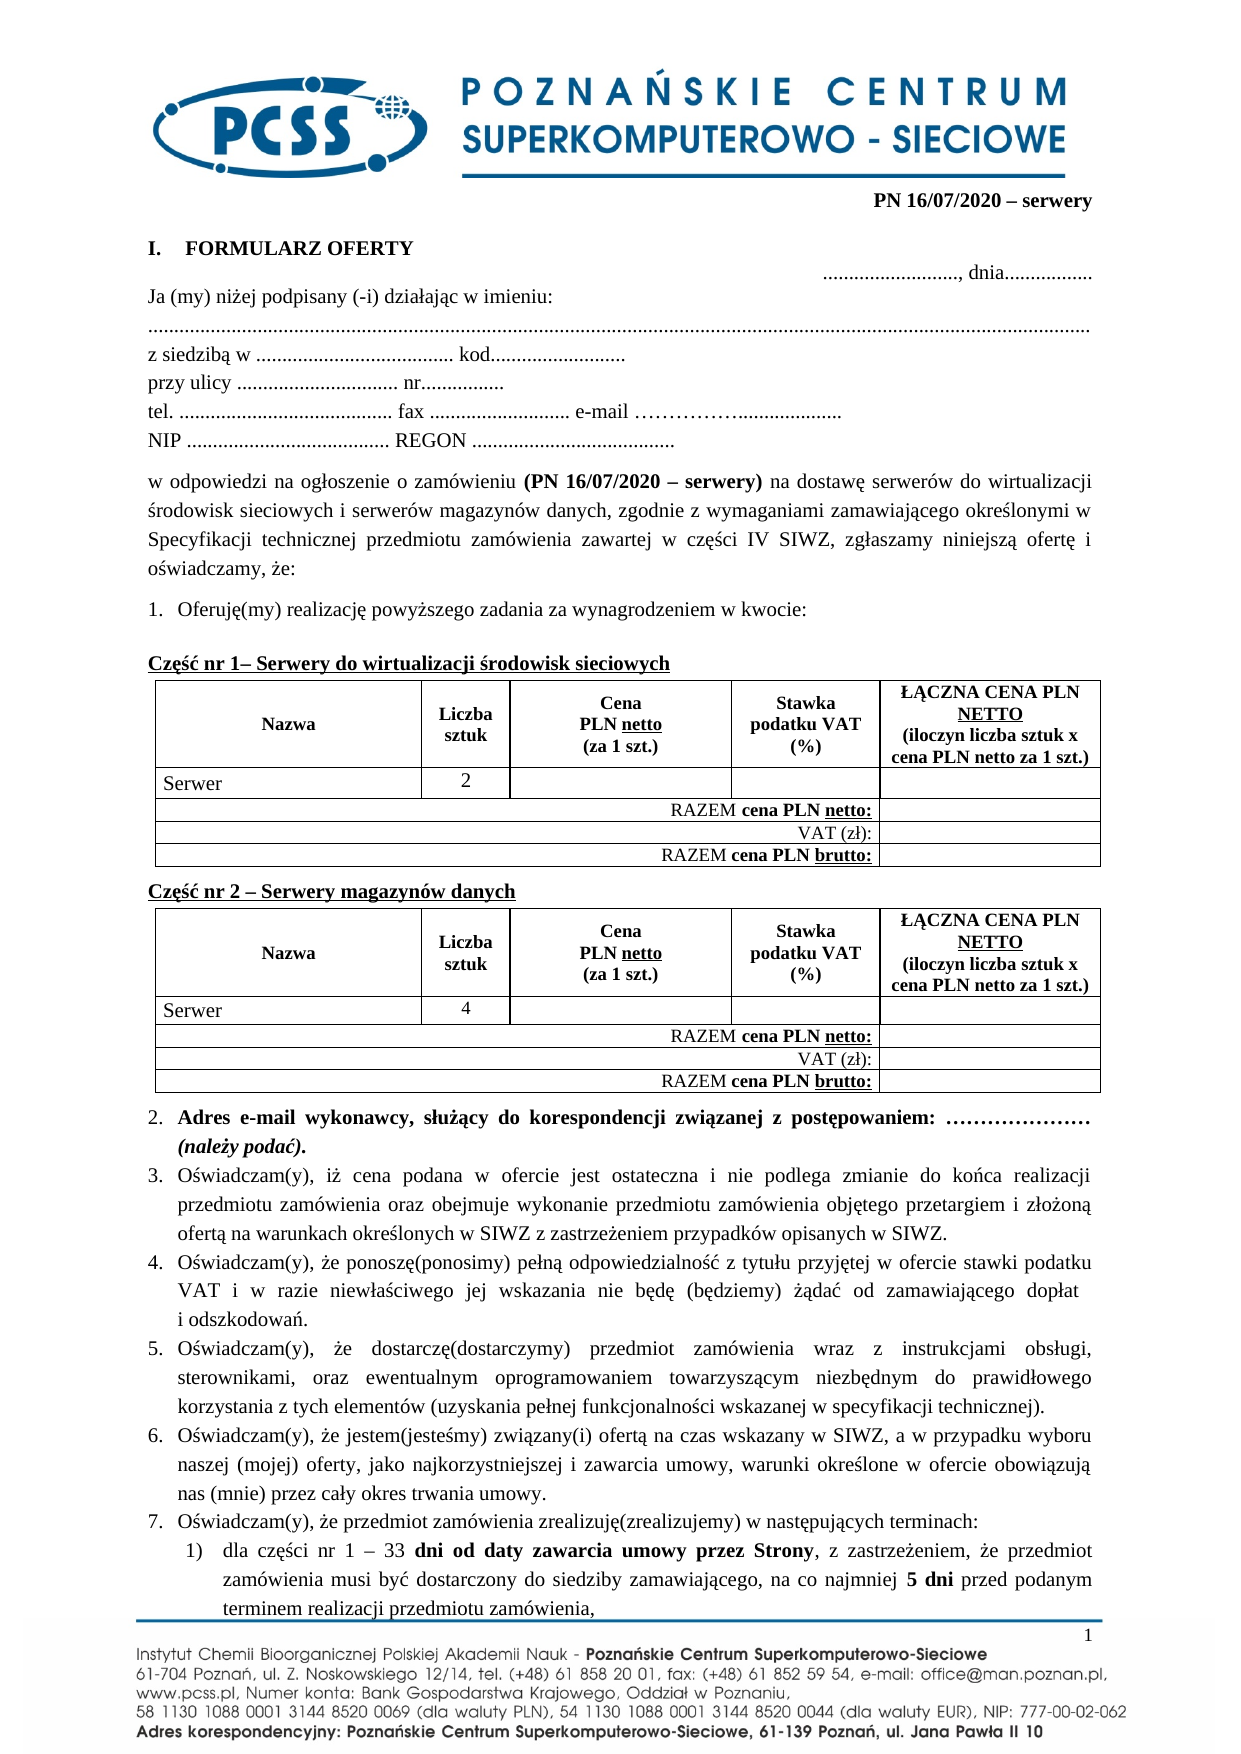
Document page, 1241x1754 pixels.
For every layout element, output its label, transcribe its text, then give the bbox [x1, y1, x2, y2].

table_header Nazwa [156, 681, 421, 767]
text Część nr 2 – Serwery magazynów danych [148, 879, 1092, 903]
text Część nr 1– Serwery do wirtualizacji środowisk sieciowych [148, 651, 1092, 675]
table_cell 4 [422, 997, 509, 1024]
table_cell [511, 768, 731, 798]
text z siedzibą w ...................................... kod.......................... [148, 341, 1092, 366]
table_cell [880, 799, 1100, 821]
table_cell RAZEM cena PLN netto: [156, 1025, 879, 1047]
table_cell VAT (zł): [156, 822, 879, 843]
table_cell 2 [422, 768, 509, 798]
table_cell [511, 997, 731, 1024]
table_header Liczba sztuk [422, 681, 509, 767]
list Adres e-mail wykonawcy, służący do korespondencji związanej z postępowaniem: ………………… (należy podać). [148, 1105, 1092, 1158]
text ..................................................................................................................................................................................... [148, 313, 1092, 337]
subtitle FORMULARZ OFERTY [148, 236, 1092, 260]
table_cell [880, 822, 1100, 843]
table_header Liczba sztuk [422, 909, 509, 996]
table_header ŁĄCZNA CENA PLN NETTO (iloczyn liczba sztuk x cena PLN netto za 1 szt.) [881, 681, 1100, 767]
text .........................., dnia................. [148, 260, 1092, 284]
table_cell [880, 1025, 1100, 1047]
table_cell [880, 844, 1100, 866]
text przy ulicy ............................... nr................ [148, 370, 1092, 394]
list Oświadczam(y), że dostarczę(dostarczymy) przedmiot zamówienia wraz z instrukcjami obsługi, sterownikami, oraz ewentualnym oprogramowaniem towarzyszącym niezbędnym do prawidłowego korzystania z tych elementów (uzyskania pełnej funkcjonalności wskazanej w specyfikacji technicznej). [148, 1336, 1092, 1418]
list Oświadczam(y), że ponoszę(ponosimy) pełną odpowiedzialność z tytułu przyjętej w ofercie stawki podatku VAT i w razie niewłaściwego jej wskazania nie będę (będziemy) żądać od zamawiającego dopłat i odszkodowań. [148, 1249, 1092, 1331]
table_cell [881, 997, 1100, 1024]
picture [22, 1617, 1216, 1754]
list Oferuję(my) realizację powyższego zadania za wynagrodzeniem w kwocie: [148, 597, 1092, 621]
table_cell RAZEM cena PLN brutto: [156, 1070, 879, 1092]
table_cell [880, 1048, 1100, 1069]
table_cell RAZEM cena PLN netto: [156, 799, 879, 821]
table_cell [880, 1070, 1100, 1092]
table_cell Serwer [156, 768, 421, 798]
list dla części nr 1 – 33 dni od daty zawarcia umowy przez Strony, z zastrzeżeniem, że przedmiot zamówienia musi być dostarczony do siedziby zamawiającego, na co najmniej 5 dni przed podanym terminem realizacji przedmiotu zamówienia, [185, 1538, 1092, 1620]
table_cell VAT (zł): [156, 1048, 879, 1069]
table_cell Serwer [156, 997, 421, 1024]
picture [45, 0, 1172, 178]
text w odpowiedzi na ogłoszenie o zamówieniu (PN 16/07/2020 – serwery) na dostawę serwerów do wirtualizacji środowisk sieciowych i serwerów magazynów danych, zgodnie z wymaganiami zamawiającego określonymi w Specyfikacji technicznej przedmiotu zamówienia zawartej w części IV SIWZ, zgłaszamy niniejszą ofertę i oświadczamy, że: [148, 469, 1092, 580]
table_cell [881, 768, 1100, 798]
table_header Cena PLN netto (za 1 szt.) [511, 681, 731, 767]
text Ja (my) niżej podpisany (-i) działając w imieniu: [148, 284, 1092, 308]
table_cell RAZEM cena PLN brutto: [156, 844, 879, 866]
text tel. ......................................... fax ........................... e-mail …………….................... [148, 399, 1092, 423]
table_cell [732, 997, 879, 1024]
list Oświadczam(y), że jestem(jesteśmy) związany(i) ofertą na czas wskazany w SIWZ, a w przypadku wyboru naszej (mojej) oferty, jako najkorzystniejszej i zawarcia umowy, warunki określone w ofercie obowiązują nas (mnie) przez cały okres trwania umowy. [148, 1423, 1092, 1504]
text NIP ....................................... REGON ....................................... [148, 428, 1092, 452]
list Oświadczam(y), że przedmiot zamówienia zrealizuję(zrealizujemy) w następujących terminach: [148, 1509, 1092, 1533]
table_header Stawka podatku VAT (%) [732, 681, 879, 767]
list Oświadczam(y), iż cena podana w ofercie jest ostateczna i nie podlega zmianie do końca realizacji przedmiotu zamówienia oraz obejmuje wykonanie przedmiotu zamówienia objętego przetargiem i złożoną ofertą na warunkach określonych w SIWZ z zastrzeżeniem przypadków opisanych w SIWZ. [148, 1163, 1092, 1245]
table_header Stawka podatku VAT (%) [732, 909, 879, 996]
table_cell [732, 768, 879, 798]
table_header ŁĄCZNA CENA PLN NETTO (iloczyn liczba sztuk x cena PLN netto za 1 szt.) [881, 909, 1100, 996]
table_header Cena PLN netto (za 1 szt.) [511, 909, 731, 996]
table_header Nazwa [156, 909, 421, 996]
